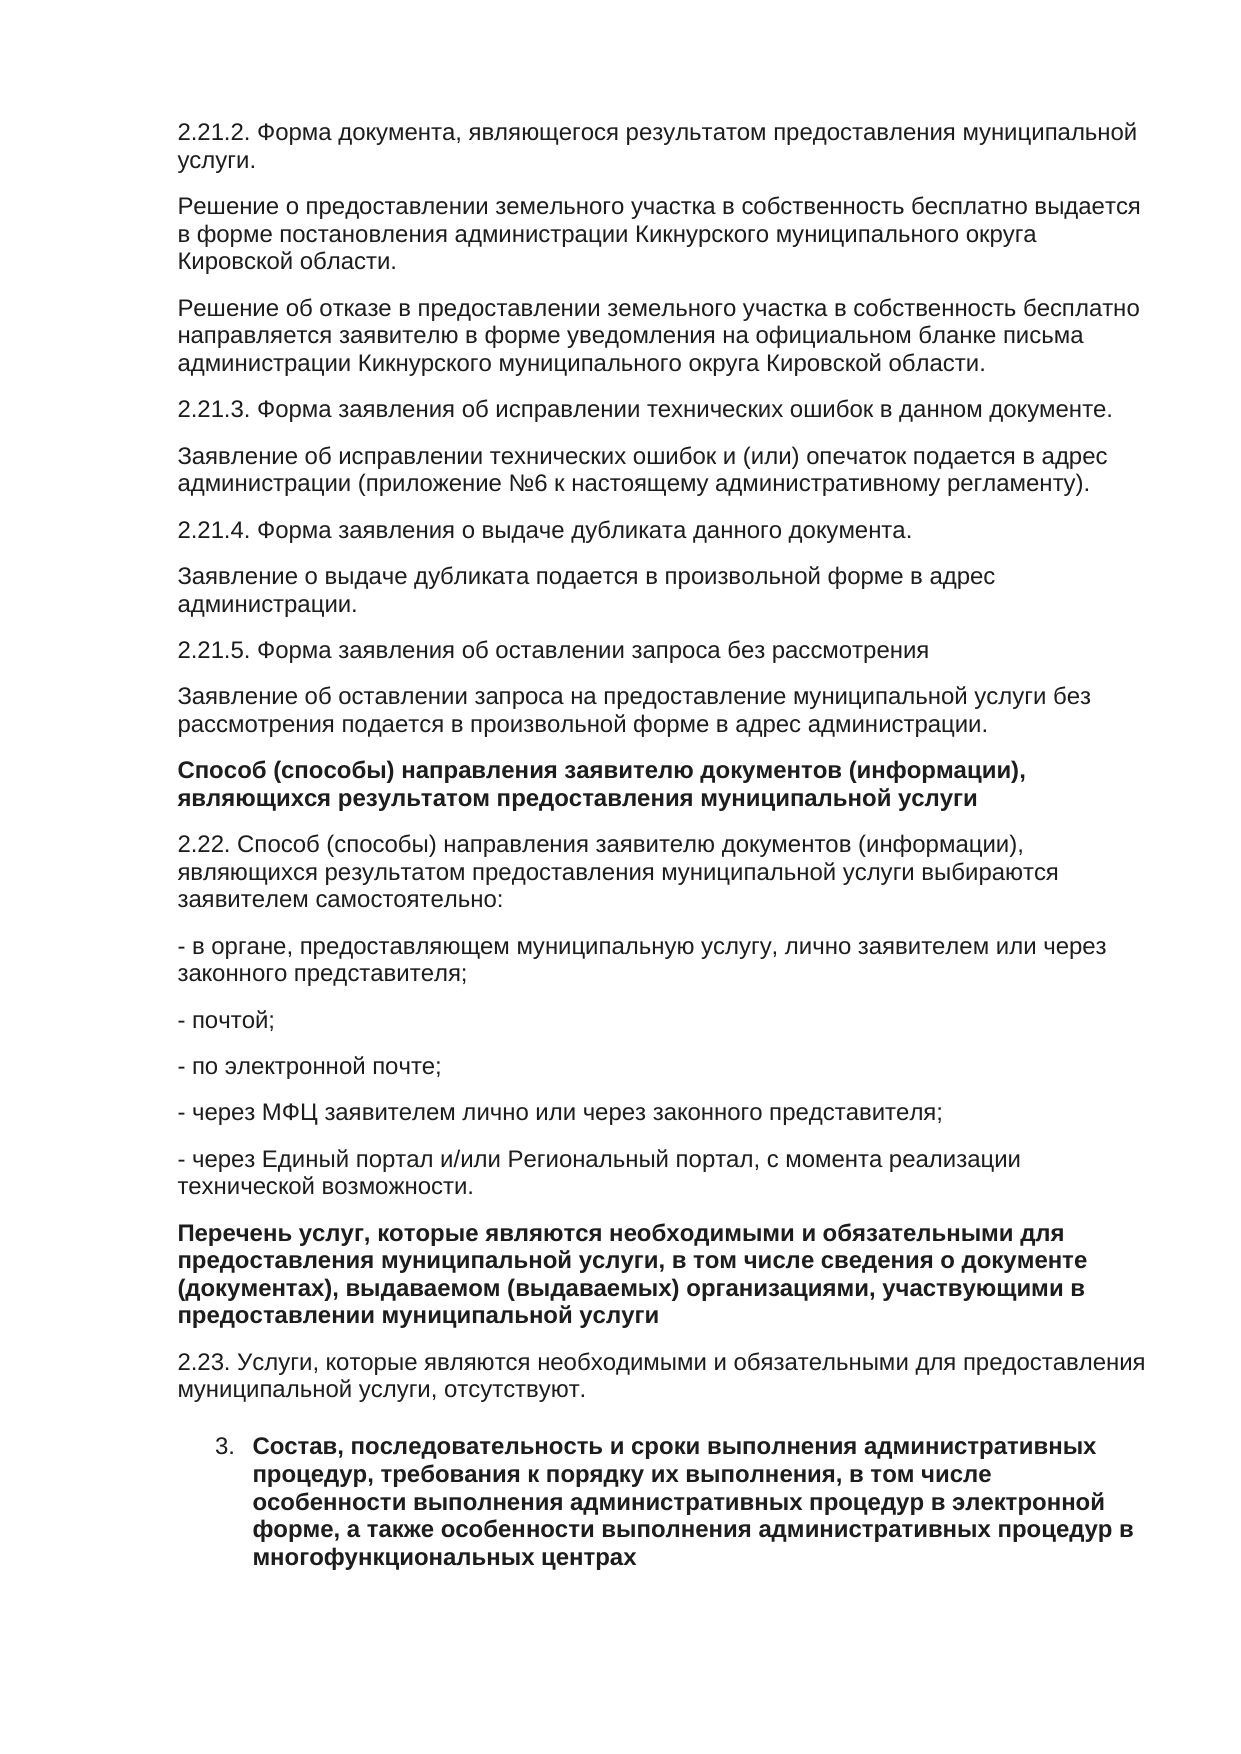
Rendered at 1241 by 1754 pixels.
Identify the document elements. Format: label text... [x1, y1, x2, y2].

text Способ (способы) направления заявителю документов (информации), являющихся результатом предоставления муниципальной услуги [177, 756, 1152, 811]
text - через Единый портал и/или Региональный портал, с момента реализации технической возможности. [177, 1145, 1152, 1200]
text Решение о предоставлении земельного участка в собственность бесплатно выдается в форме постановления администрации Кикнурского муниципального округа Кировской области. [177, 192, 1152, 275]
text Перечень услуг, которые являются необходимыми и обязательными для предоставления муниципальной услуги, в том числе сведения о документе (документах), выдаваемом (выдаваемых) организациями, участвующими в предоставлении муниципальной услуги [177, 1219, 1152, 1329]
text Заявление об оставлении запроса на предоставление муниципальной услуги без рассмотрения подается в произвольной форме в адрес администрации. [177, 682, 1152, 737]
list Состав, последовательность и сроки выполнения административных процедур, требования к порядку их выполнения, в том числе особенности выполнения административных процедур в электронной форме, а также особенности выполнения административных процедур в многофункциональных центрах [215, 1432, 1152, 1570]
text 2.21.2. Форма документа, являющегося результатом предоставления муниципальной услуги. [177, 118, 1152, 173]
text - через МФЦ заявителем лично или через законного представителя; [177, 1098, 1152, 1126]
text 2.23. Услуги, которые являются необходимыми и обязательными для предоставления муниципальной услуги, отсутствуют. [177, 1348, 1152, 1403]
text 2.21.5. Форма заявления об оставлении запроса без рассмотрения [177, 636, 1152, 663]
text 2.22. Способ (способы) направления заявителю документов (информации), являющихся результатом предоставления муниципальной услуги выбираются заявителем самостоятельно: [177, 830, 1152, 913]
text - в органе, предоставляющем муниципальную услугу, лично заявителем или через законного представителя; [177, 932, 1152, 987]
text 2.21.3. Форма заявления об исправлении технических ошибок в данном документе. [177, 395, 1152, 423]
text - почтой; [177, 1006, 1152, 1033]
text Решение об отказе в предоставлении земельного участка в собственность бесплатно направляется заявителю в форме уведомления на официальном бланке письма администрации Кикнурского муниципального округа Кировской области. [177, 294, 1152, 376]
text 2.21.4. Форма заявления о выдаче дубликата данного документа. [177, 516, 1152, 543]
text Заявление о выдаче дубликата подается в произвольной форме в адрес администрации. [177, 562, 1152, 617]
text Заявление об исправлении технических ошибок и (или) опечаток подается в адрес администрации (приложение №6 к настоящему административному регламенту). [177, 442, 1152, 497]
text - по электронной почте; [177, 1052, 1152, 1079]
